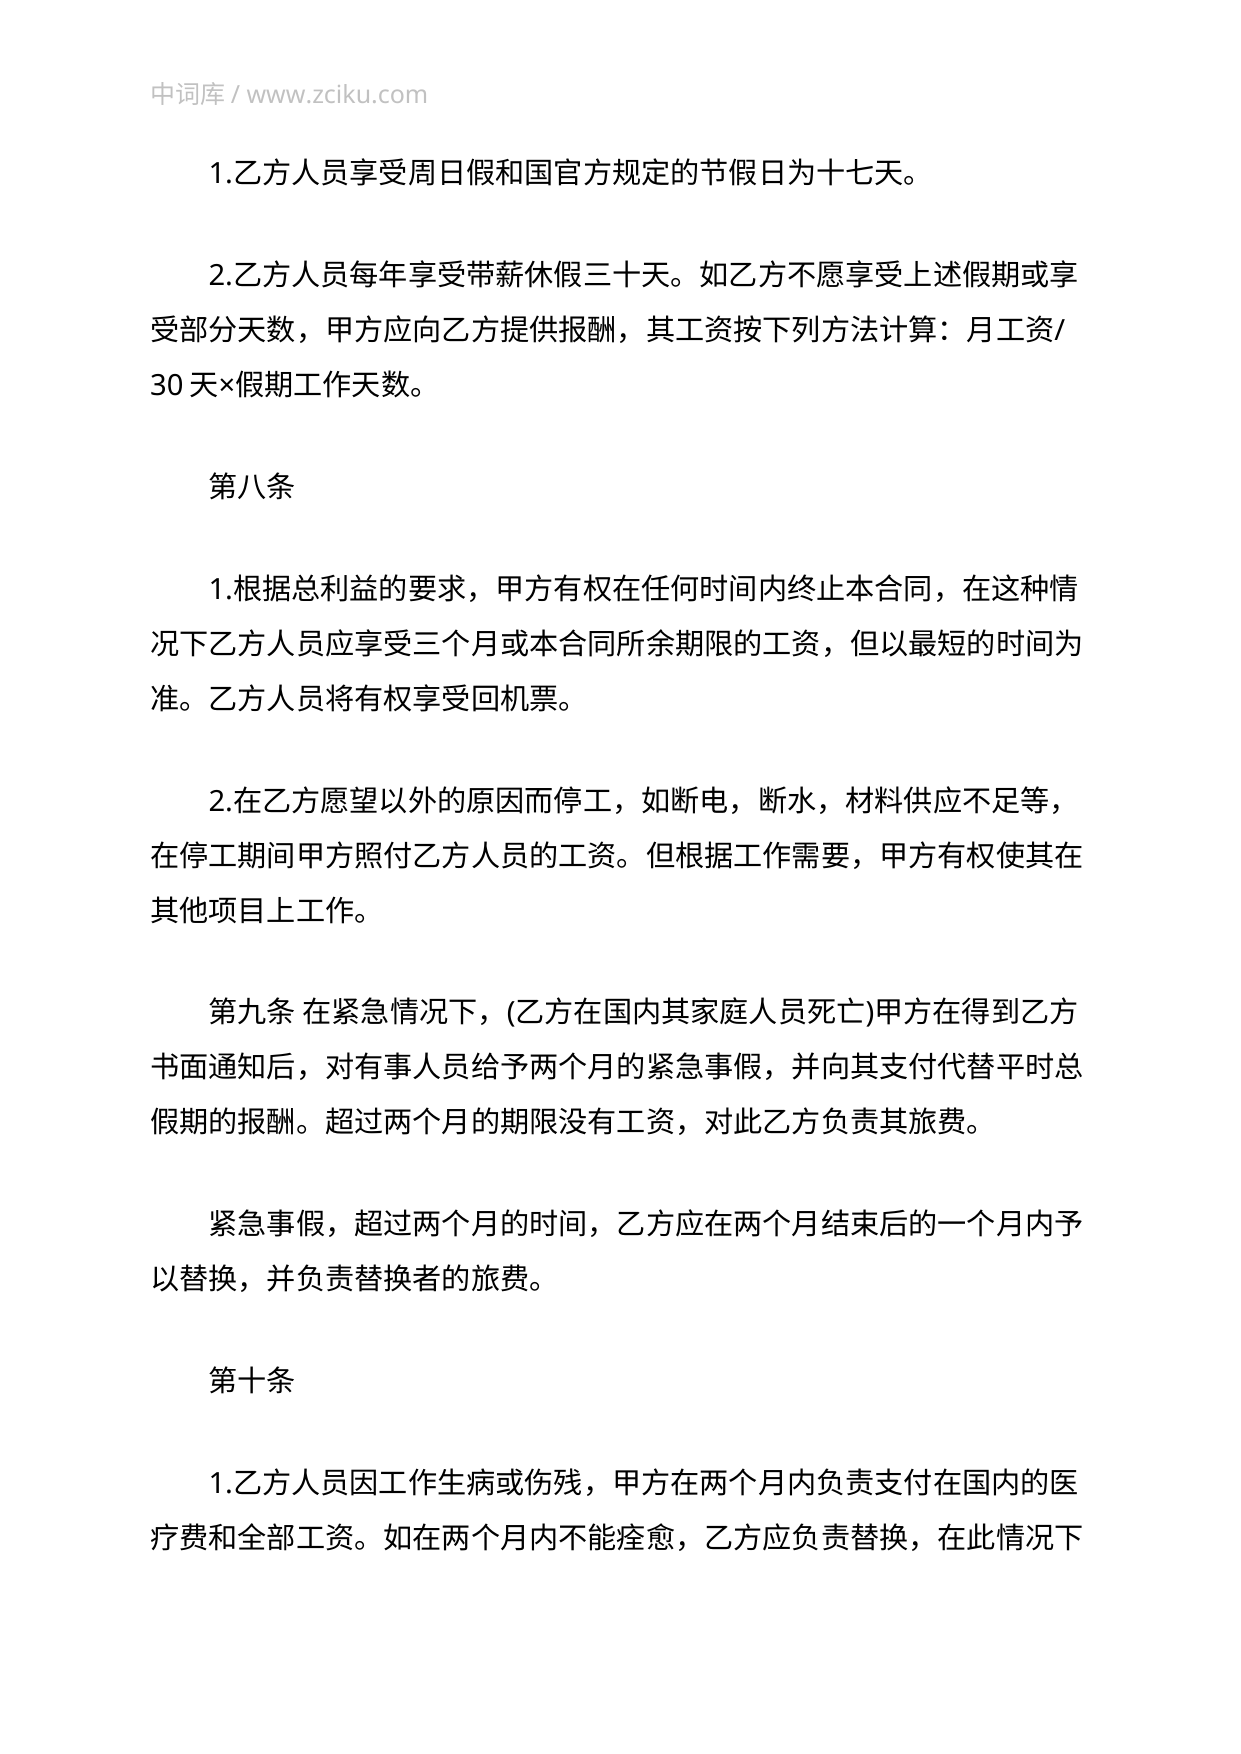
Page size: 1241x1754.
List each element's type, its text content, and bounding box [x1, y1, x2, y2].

text 2.乙方人员每年享受带薪休假三十天。如乙方不愿享受上述假期或享受部分天数，甲方应向乙方提供报酬，其工资按下列方法计算：月工资/30天×假期工作天数。 [150, 252, 1090, 404]
text 第八条 [150, 464, 1090, 506]
text 1.乙方人员享受周日假和国官方规定的节假日为十七天。 [150, 150, 1090, 192]
text 1.根据总利益的要求，甲方有权在任何时间内终止本合同，在这种情况下乙方人员应享受三个月或本合同所余期限的工资，但以最短的时间为准。乙方人员将有权享受回机票。 [150, 566, 1090, 718]
text 第十条 [150, 1357, 1090, 1400]
text 2.在乙方愿望以外的原因而停工，如断电，断水，材料供应不足等，在停工期间甲方照付乙方人员的工资。但根据工作需要，甲方有权使其在其他项目上工作。 [150, 777, 1090, 929]
text 第九条 在紧急情况下，(乙方在国内其家庭人员死亡)甲方在得到乙方书面通知后，对有事人员给予两个月的紧急事假，并向其支付代替平时总假期的报酬。超过两个月的期限没有工资，对此乙方负责其旅费。 [150, 989, 1090, 1141]
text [150, 1459, 1090, 1556]
text 紧急事假，超过两个月的时间，乙方应在两个月结束后的一个月内予以替换，并负责替换者的旅费。 [150, 1201, 1090, 1298]
